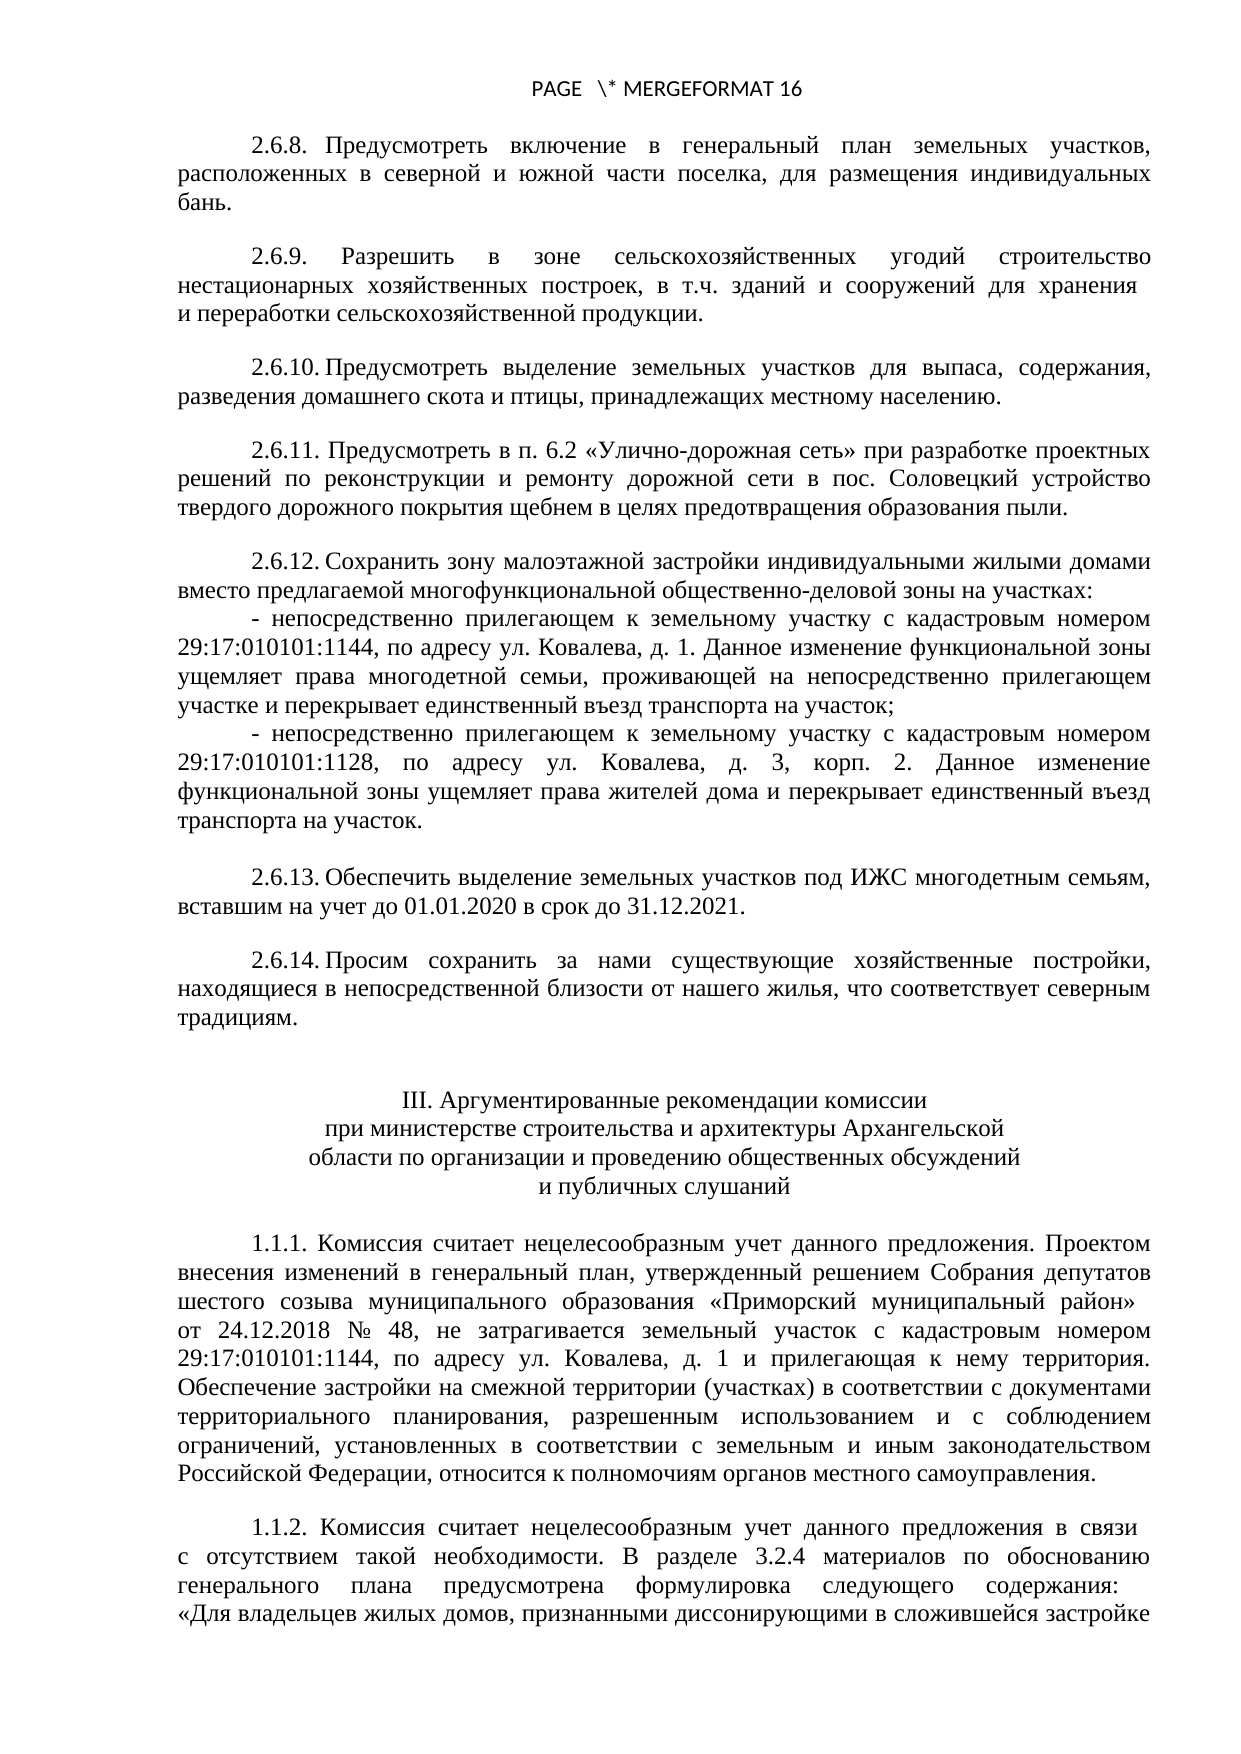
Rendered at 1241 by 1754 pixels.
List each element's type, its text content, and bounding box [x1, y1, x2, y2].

text - непосредственно прилегающем к земельному участку с кадастровым номером 29:17:010101:1128, по адресу ул. Ковалева, д. 3, корп. 2. Данное изменение функциональной зоны ущемляет права жителей дома и перекрывает единственный въезд транспорта на участок. [177, 718, 1152, 833]
text 2.6.12. Сохранить зону малоэтажной застройки индивидуальными жилыми домами вместо предлагаемой многофункциональной общественно-деловой зоны на участках: [177, 546, 1152, 603]
text III. Аргументированные рекомендации комиссии [177, 1085, 1152, 1113]
text и публичных слушаний [177, 1171, 1152, 1200]
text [177, 1512, 1151, 1627]
text - непосредственно прилегающем к земельному участку с кадастровым номером 29:17:010101:1144, по адресу ул. Ковалева, д. 1. Данное изменение функциональной зоны ущемляет права многодетной семьи, проживающей на непосредственно прилегающем участке и перекрывает единственный въезд транспорта на участок; [177, 603, 1152, 718]
text 1.1.1. Комиссия считает нецелесообразным учет данного предложения. Проектом внесения изменений в генеральный план, утвержденный решением Собрания депутатов шестого созыва муниципального образования «Приморский муниципальный район» от 24.12.2018 № 48, не затрагивается земельный участок с кадастровым номером 29:17:010101:1144, по адресу ул. Ковалева, д. 1 и прилегающая к нему территория. Обеспечение застройки на смежной территории (участках) в соответствии с документами территориального планирования, разрешенным использованием и с соблюдением ограничений, установленных в соответствии с земельным и иным законодательством Российской Федерации, относится к полномочиям органов местного самоуправления. [177, 1228, 1152, 1487]
text 2.6.8. Предусмотреть включение в генеральный план земельных участков, расположенных в северной и южной части поселка, для размещения индивидуальных бань. [177, 130, 1152, 216]
text 2.6.10. Предусмотреть выделение земельных участков для выпаса, содержания, разведения домашнего скота и птицы, принадлежащих местному населению. [177, 352, 1152, 410]
text 2.6.13. Обеспечить выделение земельных участков под ИЖС многодетным семьям, вставшим на учет до 01.01.2020 в срок до 31.12.2021. [177, 862, 1152, 920]
list 2.6.11. Предусмотреть в п. 6.2 «Улично-дорожная сеть» при разработке проектных решений по реконструкции и ремонту дорожной сети в пос. Соловецкий устройство твердого дорожного покрытия щебнем в целях предотвращения образования пыли. [177, 435, 1152, 521]
text при министерстве строительства и архитектуры Архангельской [177, 1113, 1152, 1142]
text 2.6.9. Разрешить в зоне сельскохозяйственных угодий строительство нестационарных хозяйственных построек, в т.ч. зданий и сооружений для хранения и переработки сельскохозяйственной продукции. [177, 241, 1152, 327]
text области по организации и проведению общественных обсуждений [177, 1142, 1152, 1171]
text 2.6.14. Просим сохранить за нами существующие хозяйственные постройки, находящиеся в непосредственной близости от нашего жилья, что соответствует северным традициям. [177, 945, 1152, 1031]
